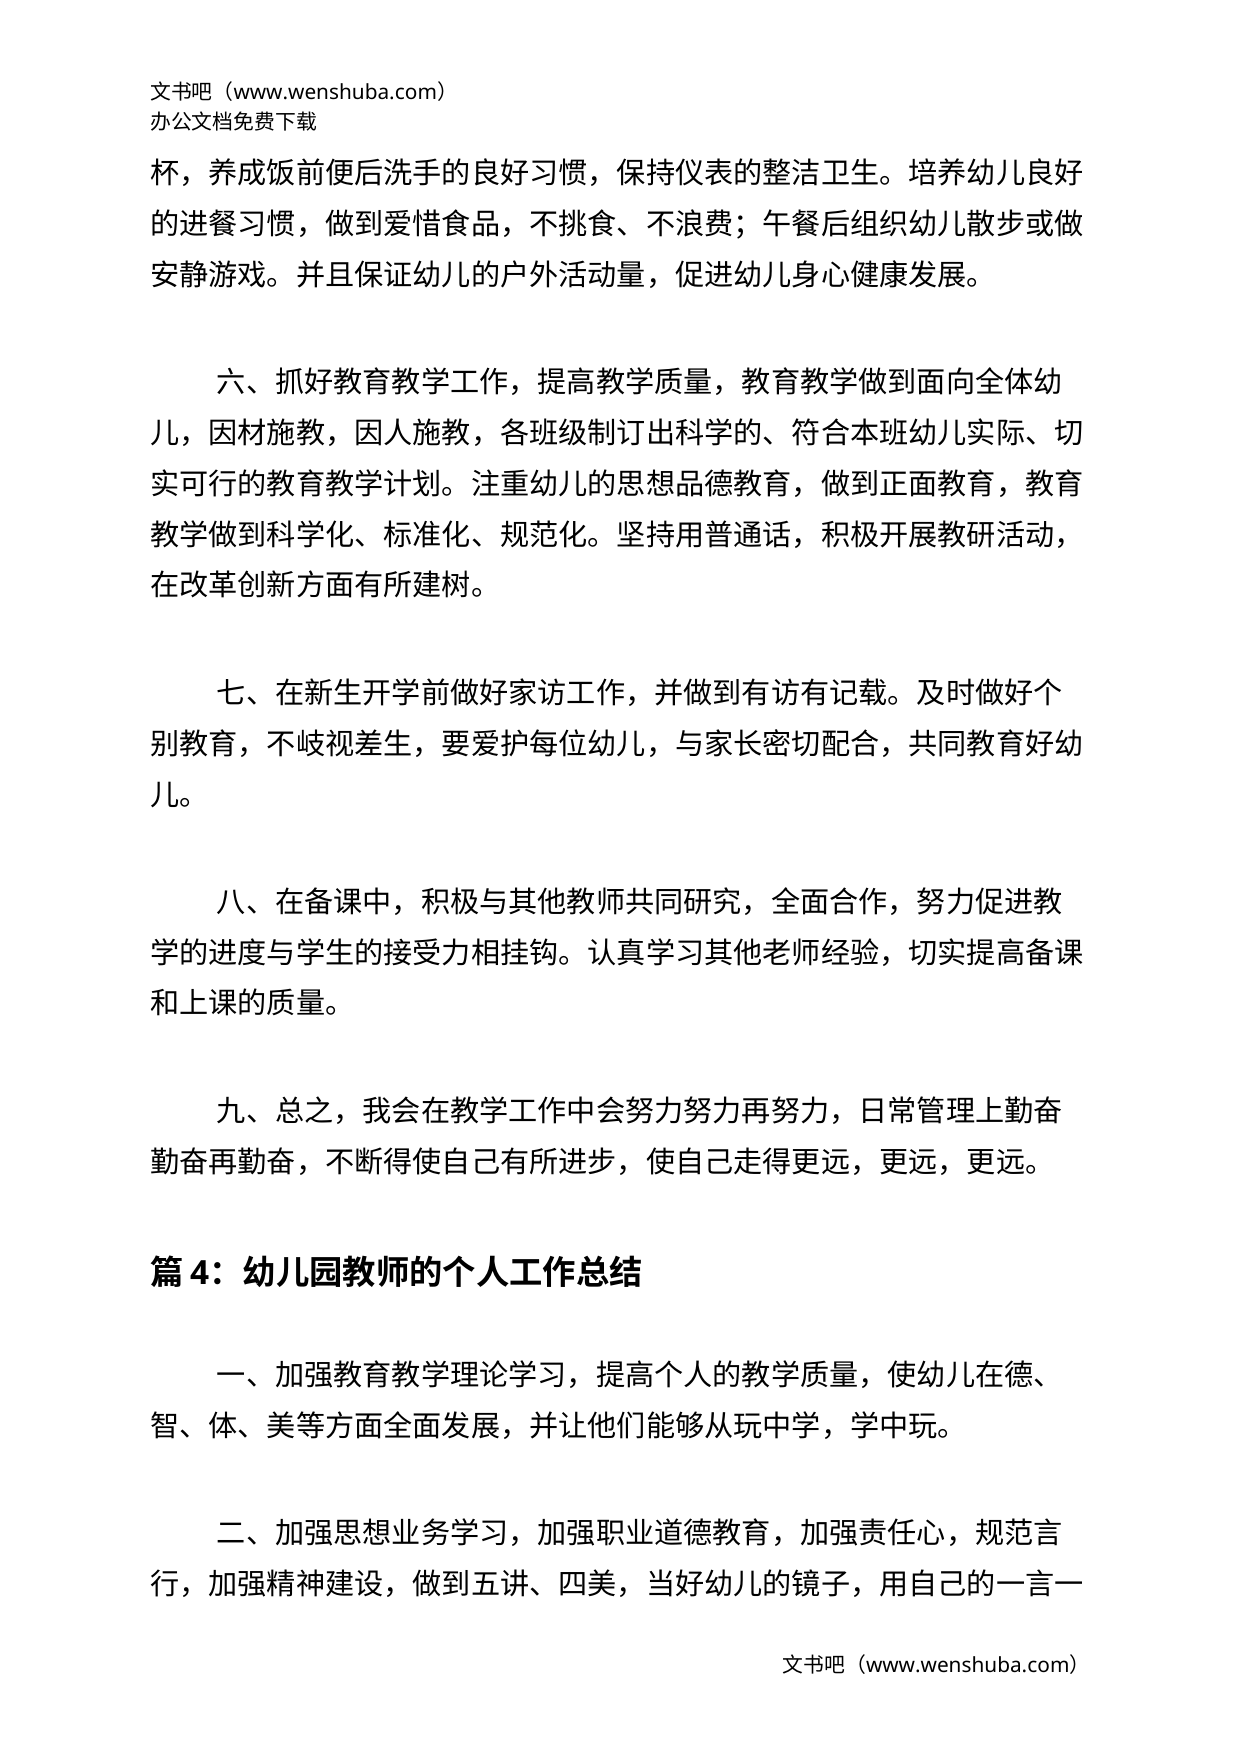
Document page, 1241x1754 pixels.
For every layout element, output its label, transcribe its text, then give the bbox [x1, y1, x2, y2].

text 八、在备课中，积极与其他教师共同研究，全面合作，努力促进教学的进度与学生的接受力相挂钩。认真学习其他老师经验，切实提高备课和上课的质量。 [150, 879, 1090, 1022]
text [150, 1510, 1090, 1603]
text 一、加强教育教学理论学习，提高个人的教学质量，使幼儿在德、智、体、美等方面全面发展，并让他们能够从玩中学，学中玩。 [150, 1351, 1090, 1444]
text 九、总之，我会在教学工作中会努力努力再努力，日常管理上勤奋勤奋再勤奋，不断得使自己有所进步，使自己走得更远，更远，更远。 [150, 1088, 1090, 1181]
text 七、在新生开学前做好家访工作，并做到有访有记载。及时做好个别教育，不岐视差生，要爱护每位幼儿，与家长密切配合，共同教育好幼儿。 [150, 669, 1090, 813]
text 篇4：幼儿园教师的个人工作总结 [150, 1246, 1090, 1294]
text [150, 150, 1090, 294]
text 六、抓好教育教学工作，提高教学质量，教育教学做到面向全体幼儿，因材施教，因人施教，各班级制订出科学的、符合本班幼儿实际、切实可行的教育教学计划。注重幼儿的思想品德教育，做到正面教育，教育教学做到科学化、标准化、规范化。坚持用普通话，积极开展教研活动，在改革创新方面有所建树。 [150, 359, 1090, 604]
